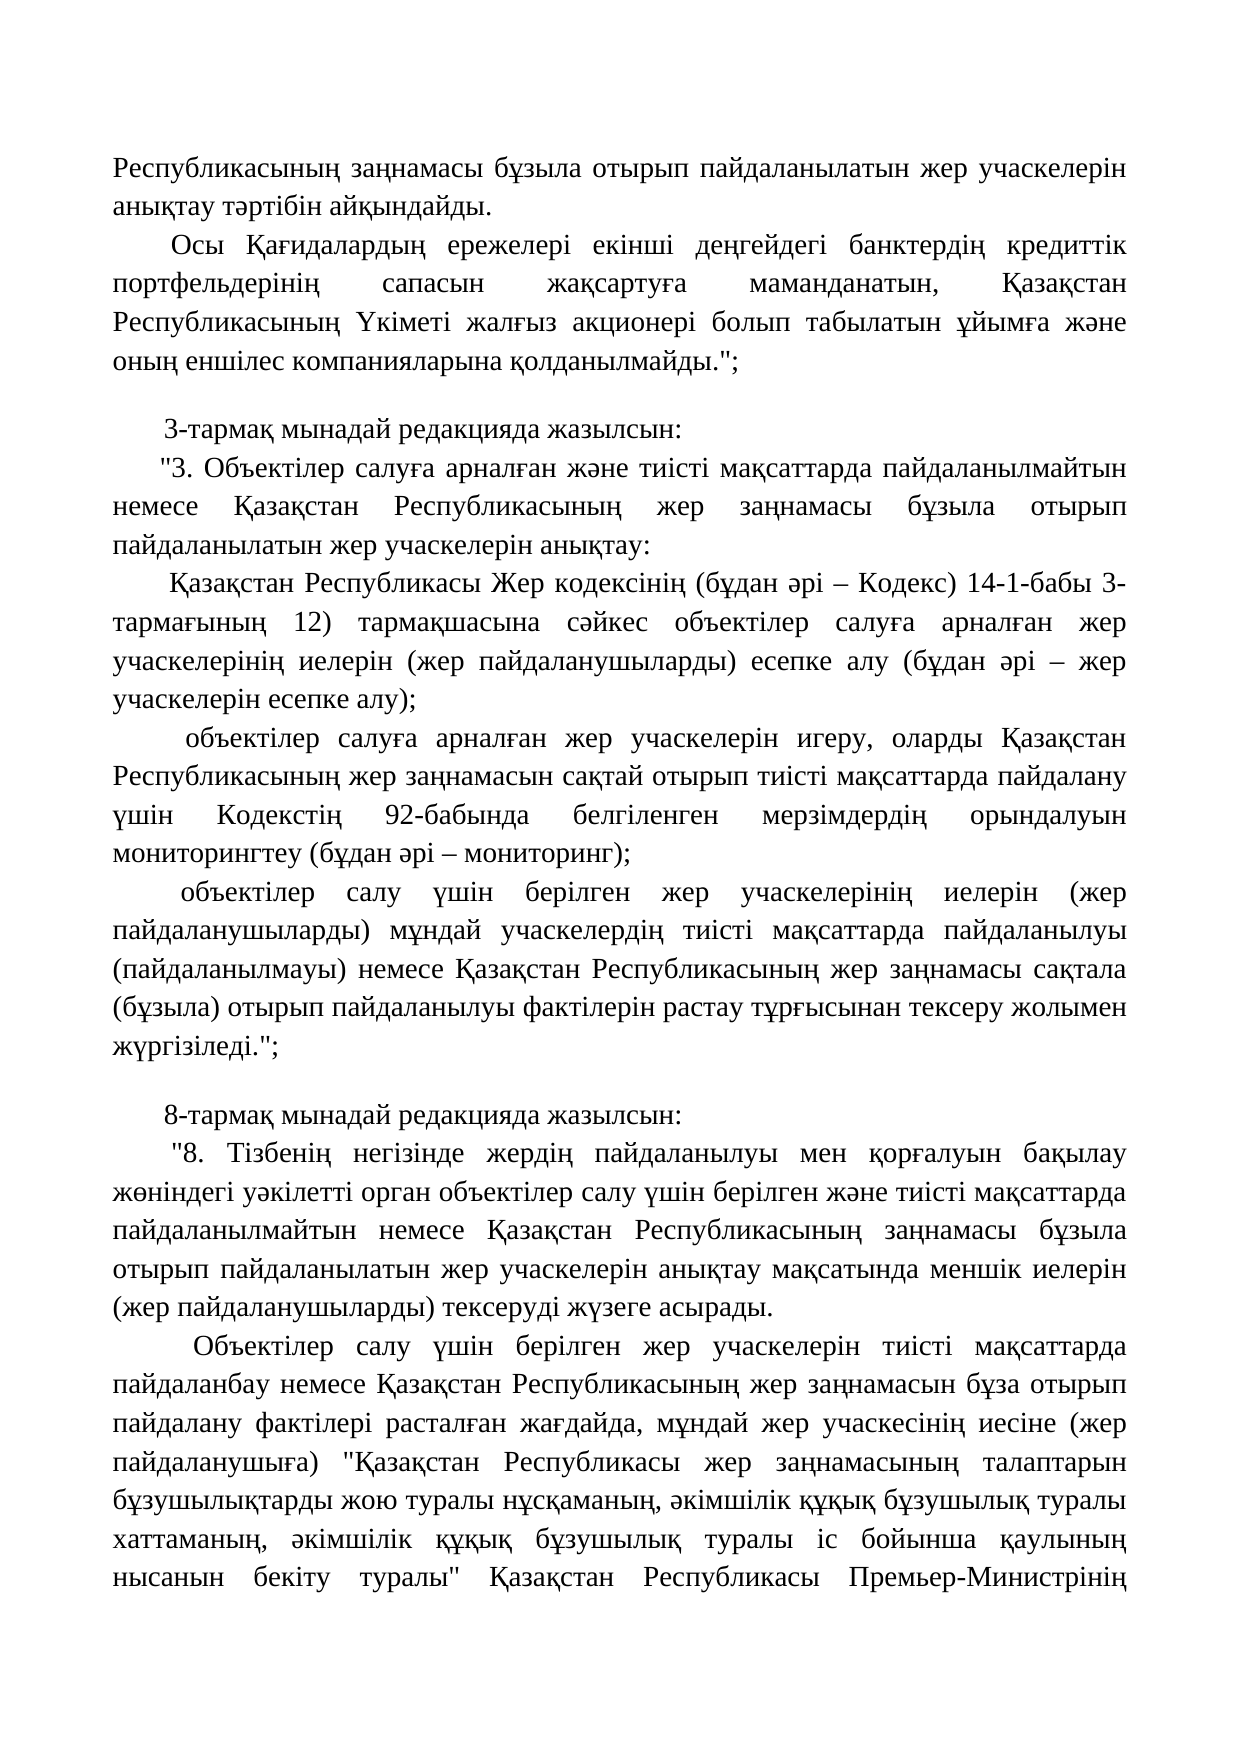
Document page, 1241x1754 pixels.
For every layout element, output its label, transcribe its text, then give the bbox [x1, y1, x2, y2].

text 3-тармақ мынадай редакцияда жазылсын: [112, 411, 1128, 445]
text объектілер салу үшін берілген жер учаскелерінің иелерін (жер пайдаланушыларды) мұндай учаскелердің тиісті мақсаттарда пайдаланылуы (пайдаланылмауы) немесе Қазақстан Республикасының жер заңнамасы сақтала (бұзыла) отырып пайдаланылуы фактілерін растау тұрғысынан тексеру жолымен жүргізіледі."; [112, 874, 1128, 1062]
text Қазақстан Республикасы Жер кодексінің (бұдан әрі – Кодекс) 14-1-бабы 3-тармағының 12) тармақшасына сәйкес объектілер салуға арналған жер учаскелерінің иелерін (жер пайдаланушыларды) есепке алу (бұдан әрі – жер учаскелерін есепке алу); [112, 566, 1128, 715]
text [112, 1328, 1128, 1593]
text объектілер салуға арналған жер учаскелерін игеру, оларды Қазақстан Республикасының жер заңнамасын сақтай отырып тиісті мақсаттарда пайдалану үшін Кодекстің 92-бабында белгіленген мерзімдердің орындалуын мониторингтеу (бұдан әрі – мониторинг); [112, 720, 1128, 869]
text "8. Тізбенің негізінде жердің пайдаланылуы мен қорғалуын бақылау жөніндегі уәкілетті орган объектілер салу үшін берілген және тиісті мақсаттарда пайдаланылмайтын немесе Қазақстан Республикасының заңнамасы бұзыла отырып пайдаланылатын жер учаскелерін анықтау мақсатында меншік иелерін (жер пайдаланушыларды) тексеруді жүзеге асырады. [112, 1135, 1128, 1323]
text "3. Объектілер салуға арналған және тиісті мақсаттарда пайдаланылмайтын немесе Қазақстан Республикасының жер заңнамасы бұзыла отырып пайдаланылатын жер учаскелерін анықтау: [112, 450, 1128, 561]
text 8-тармақ мынадай редакцияда жазылсын: [112, 1097, 1128, 1130]
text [112, 150, 1128, 222]
text Осы Қағидалардың ережелері екінші деңгейдегі банктердің кредиттік портфельдерінің сапасын жақсартуға маманданатын, Қазақстан Республикасының Үкіметі жалғыз акционері болып табылатын ұйымға және оның еншілес компанияларына қолданылмайды."; [112, 227, 1128, 376]
